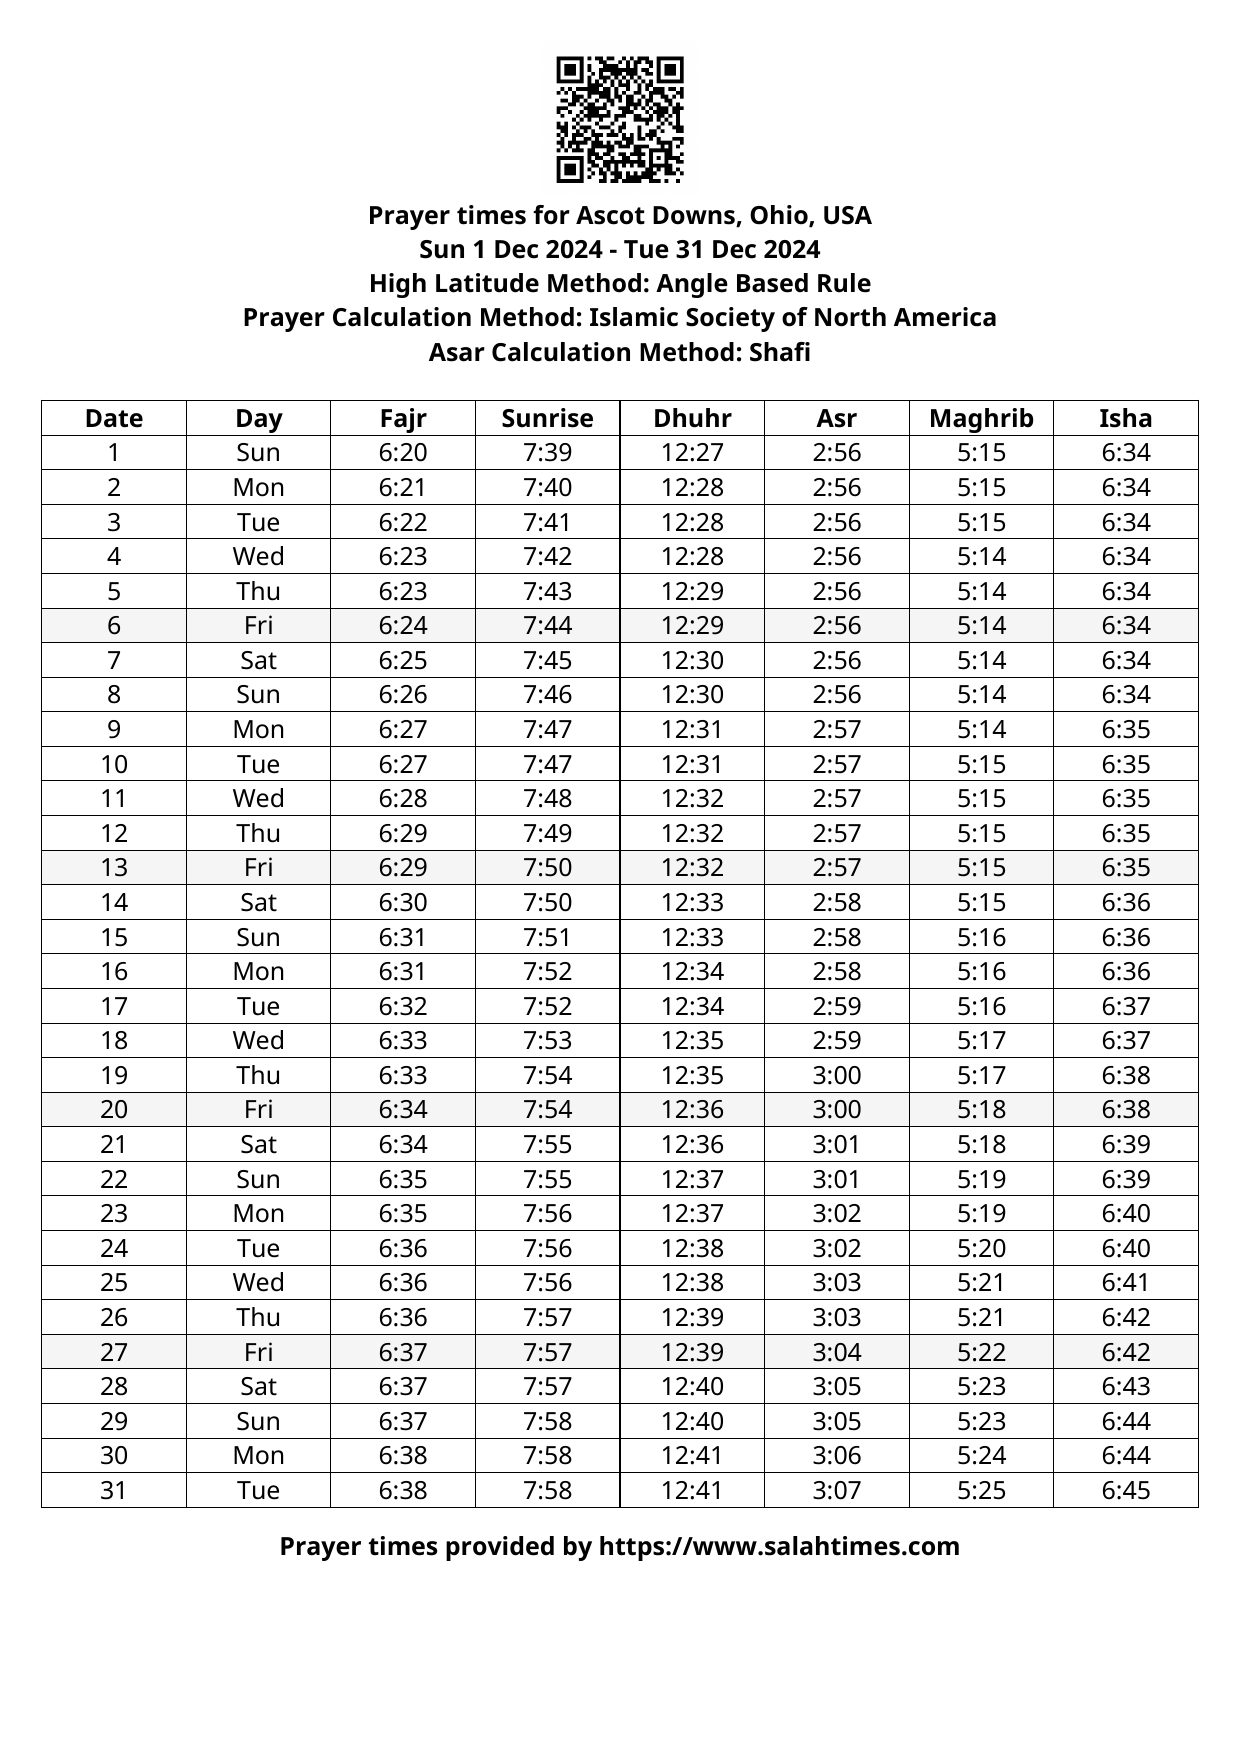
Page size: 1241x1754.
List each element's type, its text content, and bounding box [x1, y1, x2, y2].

table_cell 6:34 [1054, 574, 1198, 607]
table_cell 2:57 [765, 747, 909, 780]
table_cell 2:58 [765, 885, 909, 919]
table_cell 6:29 [331, 816, 475, 849]
table_cell 12:40 [621, 1369, 764, 1403]
table_cell 5:16 [910, 954, 1053, 988]
table_cell 6:35 [1054, 747, 1198, 780]
table_cell 2:56 [765, 470, 909, 504]
table_cell Wed [187, 781, 330, 815]
table_cell 18 [42, 1024, 186, 1057]
table_cell Sun [187, 1404, 330, 1437]
table_cell Mon [187, 1196, 330, 1230]
table_cell 5:25 [910, 1473, 1053, 1507]
table_cell 7:42 [476, 539, 619, 573]
table_cell 3:05 [765, 1369, 909, 1403]
table_cell Thu [187, 1300, 330, 1334]
table_cell 5:14 [910, 539, 1053, 573]
table_cell Mon [187, 470, 330, 504]
table_cell 6:39 [1054, 1162, 1198, 1195]
table_cell 6:35 [331, 1196, 475, 1230]
table_cell 6:38 [331, 1439, 475, 1472]
table_cell 12:28 [621, 470, 764, 504]
table_cell 7:40 [476, 470, 619, 504]
table_cell 12:27 [621, 436, 764, 469]
table_cell 6:30 [331, 885, 475, 919]
table_cell 7:39 [476, 436, 619, 469]
table_cell 6:36 [331, 1231, 475, 1264]
table_cell Sun [187, 1162, 330, 1195]
table_header Date [42, 401, 186, 434]
table_cell 5:15 [910, 816, 1053, 849]
table_cell 17 [42, 989, 186, 1022]
table_cell 12:39 [621, 1335, 764, 1368]
table_cell 1 [42, 436, 186, 469]
table_cell Sat [187, 885, 330, 919]
table_cell 7:56 [476, 1231, 619, 1264]
table_cell 7:50 [476, 851, 619, 884]
table_cell 2:59 [765, 1024, 909, 1057]
table_cell 6:42 [1054, 1335, 1198, 1368]
table_header Sunrise [476, 401, 619, 434]
table_cell 6:34 [331, 1127, 475, 1161]
table_cell 2:56 [765, 574, 909, 607]
table_cell 2:56 [765, 678, 909, 711]
table_cell 3:00 [765, 1093, 909, 1126]
table_cell Tue [187, 1473, 330, 1507]
table_cell 6:33 [331, 1058, 475, 1092]
table_cell 7:53 [476, 1024, 619, 1057]
table_cell 12:39 [621, 1300, 764, 1334]
table_cell Sun [187, 920, 330, 953]
table_cell Mon [187, 712, 330, 746]
table_cell 12:34 [621, 989, 764, 1022]
table_cell 12:36 [621, 1127, 764, 1161]
table_cell 12:33 [621, 885, 764, 919]
table_cell 2:58 [765, 954, 909, 988]
table_cell 2:57 [765, 816, 909, 849]
table_cell 6:39 [1054, 1127, 1198, 1161]
table_cell 20 [42, 1093, 186, 1126]
table_cell 7:56 [476, 1196, 619, 1230]
table_cell 12:32 [621, 781, 764, 815]
table_cell 6:23 [331, 539, 475, 573]
table_cell Sun [187, 678, 330, 711]
table_cell 10 [42, 747, 186, 780]
table_cell 21 [42, 1127, 186, 1161]
table_cell 7:51 [476, 920, 619, 953]
table_cell 5:15 [910, 851, 1053, 884]
table_cell 6:42 [1054, 1300, 1198, 1334]
table_cell 6:29 [331, 851, 475, 884]
table_cell Tue [187, 505, 330, 538]
table_cell 12:30 [621, 678, 764, 711]
table_cell 12:40 [621, 1404, 764, 1437]
table_cell 5:21 [910, 1300, 1053, 1334]
table_cell 5:18 [910, 1093, 1053, 1126]
table_cell Wed [187, 539, 330, 573]
table_cell 6:37 [331, 1335, 475, 1368]
table_cell 8 [42, 678, 186, 711]
table_cell 6:38 [1054, 1058, 1198, 1092]
table_cell 5:17 [910, 1024, 1053, 1057]
table_cell Mon [187, 1439, 330, 1472]
table_cell 16 [42, 954, 186, 988]
table_cell 26 [42, 1300, 186, 1334]
table_header Maghrib [910, 401, 1053, 434]
table_cell 6:34 [331, 1093, 475, 1126]
table_cell 6:27 [331, 747, 475, 780]
table_cell 7:54 [476, 1058, 619, 1092]
table_cell 6:36 [1054, 954, 1198, 988]
table_cell Wed [187, 1266, 330, 1299]
table_cell 3:05 [765, 1404, 909, 1437]
table_cell 2:57 [765, 851, 909, 884]
table_cell 25 [42, 1266, 186, 1299]
table_cell 7:43 [476, 574, 619, 607]
table_cell 6:38 [1054, 1093, 1198, 1126]
table_cell 7:55 [476, 1127, 619, 1161]
table_cell 2:58 [765, 920, 909, 953]
table_cell 12:29 [621, 574, 764, 607]
table_cell 7:52 [476, 954, 619, 988]
table_cell 7:54 [476, 1093, 619, 1126]
table_cell 12:35 [621, 1058, 764, 1092]
table_cell 2:57 [765, 712, 909, 746]
table_cell 30 [42, 1439, 186, 1472]
table_cell 3:03 [765, 1266, 909, 1299]
table_cell 7:47 [476, 712, 619, 746]
table_cell 6:36 [1054, 885, 1198, 919]
table_cell 2:56 [765, 609, 909, 642]
table_cell 6:33 [331, 1024, 475, 1057]
table_cell 5:23 [910, 1404, 1053, 1437]
table_cell 5:15 [910, 747, 1053, 780]
table_cell 7:58 [476, 1439, 619, 1472]
table_cell 7:58 [476, 1404, 619, 1437]
table_cell 5:17 [910, 1058, 1053, 1092]
table_cell 12:33 [621, 920, 764, 953]
table_cell 2:59 [765, 989, 909, 1022]
table_cell 5:15 [910, 470, 1053, 504]
table_cell Mon [187, 954, 330, 988]
table_cell 12:30 [621, 643, 764, 677]
table_header Isha [1054, 401, 1198, 434]
table_cell 9 [42, 712, 186, 746]
table_cell 5:14 [910, 574, 1053, 607]
table_cell 2:56 [765, 505, 909, 538]
table_header Dhuhr [621, 401, 764, 434]
table_cell 12:31 [621, 747, 764, 780]
table_cell 6:24 [331, 609, 475, 642]
table_cell 7:41 [476, 505, 619, 538]
table_cell Sun [187, 436, 330, 469]
table_cell 12:41 [621, 1439, 764, 1472]
table_cell 5 [42, 574, 186, 607]
table_cell 22 [42, 1162, 186, 1195]
table_cell 15 [42, 920, 186, 953]
table_cell 5:14 [910, 678, 1053, 711]
text Asar Calculation Method: Shafi [42, 334, 1198, 368]
table_cell 7 [42, 643, 186, 677]
table_cell 24 [42, 1231, 186, 1264]
table_cell 13 [42, 851, 186, 884]
table_cell 6:37 [331, 1404, 475, 1437]
table_cell 12:37 [621, 1196, 764, 1230]
table_cell 5:14 [910, 643, 1053, 677]
table_cell 7:46 [476, 678, 619, 711]
table_cell 7:45 [476, 643, 619, 677]
table_cell Thu [187, 574, 330, 607]
table_cell 5:14 [910, 609, 1053, 642]
table_cell 5:18 [910, 1127, 1053, 1161]
table_cell 6:34 [1054, 470, 1198, 504]
table_cell 12:41 [621, 1473, 764, 1507]
table_cell Sat [187, 643, 330, 677]
text Sun 1 Dec 2024 - Tue 31 Dec 2024 [42, 232, 1198, 266]
table_cell 6:34 [1054, 609, 1198, 642]
table_cell 5:21 [910, 1266, 1053, 1299]
table_cell 5:14 [910, 712, 1053, 746]
table_cell 5:20 [910, 1231, 1053, 1264]
table_cell 7:44 [476, 609, 619, 642]
table_cell 6:31 [331, 920, 475, 953]
table_cell 7:49 [476, 816, 619, 849]
table_cell 5:15 [910, 781, 1053, 815]
text Prayer times for Ascot Downs, Ohio, USA [42, 198, 1198, 232]
text Prayer times provided by https://www.salahtimes.com [42, 1528, 1198, 1563]
table_cell 29 [42, 1404, 186, 1437]
table_cell Sat [187, 1127, 330, 1161]
table_cell Fri [187, 609, 330, 642]
table_cell 12:34 [621, 954, 764, 988]
table_cell 6:43 [1054, 1369, 1198, 1403]
table_cell 6:35 [1054, 781, 1198, 815]
table_cell 7:48 [476, 781, 619, 815]
table_cell 6:28 [331, 781, 475, 815]
table_cell 31 [42, 1473, 186, 1507]
table_cell 7:52 [476, 989, 619, 1022]
table_cell 6:40 [1054, 1231, 1198, 1264]
table_cell 6:40 [1054, 1196, 1198, 1230]
table_cell Tue [187, 747, 330, 780]
table_cell 12:28 [621, 505, 764, 538]
text Prayer Calculation Method: Islamic Society of North America [42, 300, 1198, 334]
table_cell 6:36 [331, 1266, 475, 1299]
table_cell 7:57 [476, 1369, 619, 1403]
table_cell 6:27 [331, 712, 475, 746]
table_cell 6:26 [331, 678, 475, 711]
table_cell 19 [42, 1058, 186, 1092]
table_cell 6:35 [331, 1162, 475, 1195]
table_cell Sat [187, 1369, 330, 1403]
table_cell 3 [42, 505, 186, 538]
table_cell 12:32 [621, 816, 764, 849]
table_cell 6:37 [1054, 989, 1198, 1022]
table_cell 3:07 [765, 1473, 909, 1507]
table_cell 6:35 [1054, 816, 1198, 849]
table_cell 14 [42, 885, 186, 919]
table_cell 5:23 [910, 1369, 1053, 1403]
table_cell 12:37 [621, 1162, 764, 1195]
table_header Fajr [331, 401, 475, 434]
table_cell 3:03 [765, 1300, 909, 1334]
table_cell Wed [187, 1024, 330, 1057]
table_cell 6:45 [1054, 1473, 1198, 1507]
table_cell Fri [187, 851, 330, 884]
table_cell 7:57 [476, 1300, 619, 1334]
table_cell 5:19 [910, 1162, 1053, 1195]
table_cell 3:06 [765, 1439, 909, 1472]
table_cell 6:37 [1054, 1024, 1198, 1057]
table_cell 5:19 [910, 1196, 1053, 1230]
table_cell 6:38 [331, 1473, 475, 1507]
table_cell 6:41 [1054, 1266, 1198, 1299]
table_cell 5:15 [910, 436, 1053, 469]
table_cell 12:38 [621, 1266, 764, 1299]
table_cell 6:23 [331, 574, 475, 607]
table_cell 6:36 [331, 1300, 475, 1334]
table_cell 6:22 [331, 505, 475, 538]
table_cell Fri [187, 1093, 330, 1126]
table_cell 2:56 [765, 539, 909, 573]
table_cell 7:47 [476, 747, 619, 780]
table_cell 7:57 [476, 1335, 619, 1368]
table_cell 6 [42, 609, 186, 642]
table_cell 12:36 [621, 1093, 764, 1126]
table_cell 6:21 [331, 470, 475, 504]
table_cell 6:34 [1054, 436, 1198, 469]
table_cell 6:34 [1054, 643, 1198, 677]
table_cell 3:01 [765, 1162, 909, 1195]
table_cell Fri [187, 1335, 330, 1368]
table_cell 5:16 [910, 989, 1053, 1022]
table_cell 2 [42, 470, 186, 504]
table_cell Tue [187, 989, 330, 1022]
table_cell 2:56 [765, 436, 909, 469]
table_header Day [187, 401, 330, 434]
table_cell 12:35 [621, 1024, 764, 1057]
table_cell 7:55 [476, 1162, 619, 1195]
table_cell 28 [42, 1369, 186, 1403]
table_cell 5:15 [910, 505, 1053, 538]
table_cell Thu [187, 816, 330, 849]
table_cell 4 [42, 539, 186, 573]
table_cell 6:31 [331, 954, 475, 988]
table_cell 6:37 [331, 1369, 475, 1403]
text High Latitude Method: Angle Based Rule [42, 266, 1198, 300]
table_cell 7:50 [476, 885, 619, 919]
table_cell 12 [42, 816, 186, 849]
table_cell 27 [42, 1335, 186, 1368]
table_cell 6:44 [1054, 1404, 1198, 1437]
table_cell 6:35 [1054, 712, 1198, 746]
table_cell 12:29 [621, 609, 764, 642]
table_cell 6:20 [331, 436, 475, 469]
table_cell 12:31 [621, 712, 764, 746]
table_cell 3:00 [765, 1058, 909, 1092]
table_cell 6:32 [331, 989, 475, 1022]
table_cell 6:36 [1054, 920, 1198, 953]
table_cell 7:58 [476, 1473, 619, 1507]
table_cell 12:28 [621, 539, 764, 573]
table_cell 6:35 [1054, 851, 1198, 884]
table_cell 12:32 [621, 851, 764, 884]
table_cell 12:38 [621, 1231, 764, 1264]
picture [542, 41, 699, 198]
table_header Asr [765, 401, 909, 434]
table_cell 6:34 [1054, 678, 1198, 711]
table_cell 5:22 [910, 1335, 1053, 1368]
table_cell 7:56 [476, 1266, 619, 1299]
table_cell 23 [42, 1196, 186, 1230]
table_cell 6:44 [1054, 1439, 1198, 1472]
table_cell 5:15 [910, 885, 1053, 919]
table_cell 5:16 [910, 920, 1053, 953]
table_cell 3:02 [765, 1231, 909, 1264]
table_cell 5:24 [910, 1439, 1053, 1472]
table_cell 11 [42, 781, 186, 815]
table_cell 6:25 [331, 643, 475, 677]
table_cell 3:04 [765, 1335, 909, 1368]
table_cell 2:57 [765, 781, 909, 815]
table_cell 3:01 [765, 1127, 909, 1161]
table_cell 6:34 [1054, 539, 1198, 573]
table_cell 2:56 [765, 643, 909, 677]
table_cell Tue [187, 1231, 330, 1264]
table_cell 3:02 [765, 1196, 909, 1230]
table_cell Thu [187, 1058, 330, 1092]
table_cell 6:34 [1054, 505, 1198, 538]
